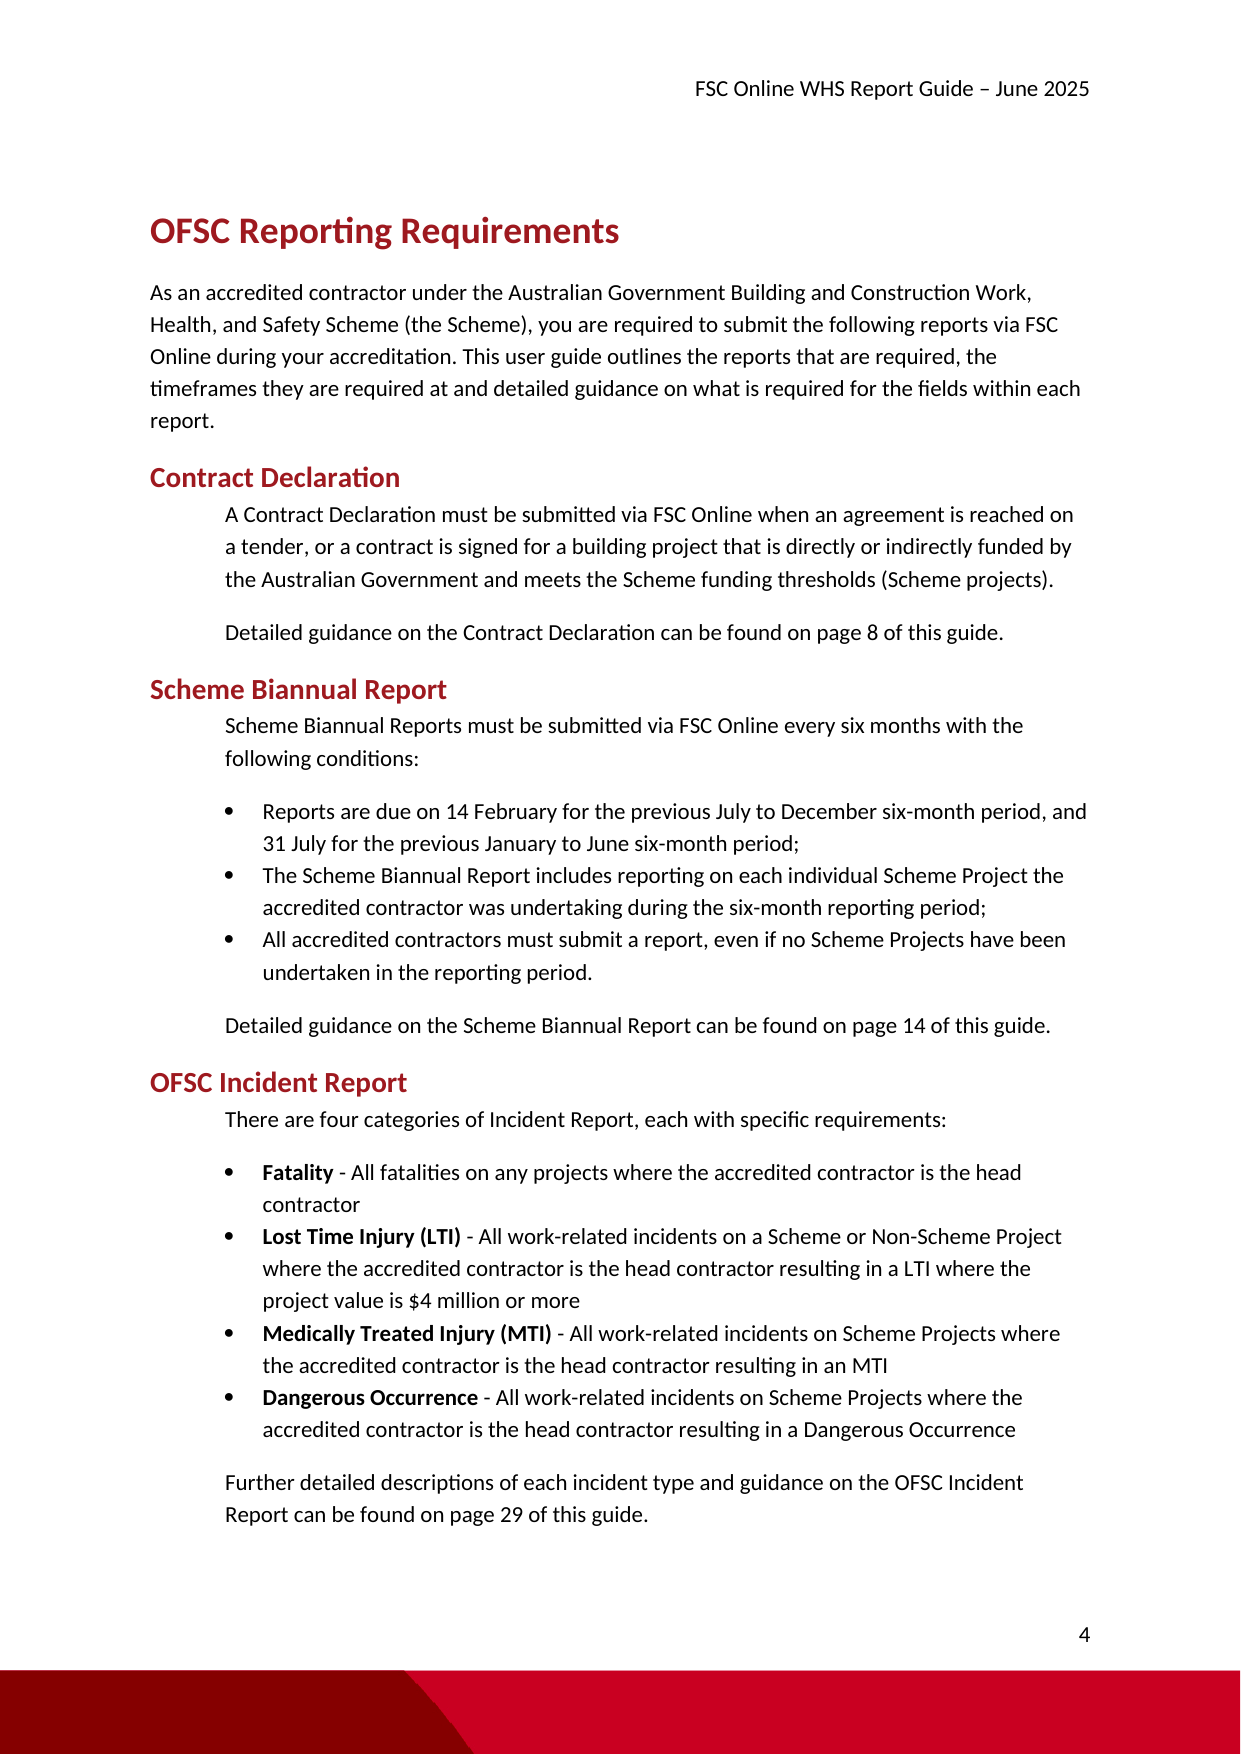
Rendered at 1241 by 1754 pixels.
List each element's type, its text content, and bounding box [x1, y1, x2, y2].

subtitle Scheme Biannual Report [150, 671, 1090, 706]
text A Contract Declaration must be submitted via FSC Online when an agreement is reached on a tender, or a contract is signed for a building project that is directly or indirectly funded by the Australian Government and meets the Scheme funding thresholds (Scheme projects). [225, 500, 1090, 593]
text Scheme Biannual Reports must be submitted via FSC Online every six months with the following conditions: [225, 712, 1090, 772]
text As an accredited contractor under the Australian Government Building and Construction Work, Health, and Safety Scheme (the Scheme), you are required to submit the following reports via FSC Online during your accreditation. This user guide outlines the reports that are required, the timeframes they are required at and detailed guidance on what is required for the fields within each report. [150, 278, 1090, 434]
text Detailed guidance on the Contract Declaration can be found on page 8 of this guide. [225, 618, 1090, 646]
list Fatality - All fatalities on any projects where the accredited contractor is the head contractor [225, 1158, 1090, 1218]
subtitle OFSC Incident Report [150, 1064, 1090, 1099]
subtitle OFSC Reporting Requirements [150, 207, 1090, 253]
list Reports are due on 14 February for the previous July to December six-month period, and 31 July for the previous January to June six-month period; [225, 797, 1090, 857]
list Lost Time Injury (LTI) - All work-related incidents on a Scheme or Non-Scheme Project where the accredited contractor is the head contractor resulting in a LTI where the project value is $4 million or more [225, 1222, 1090, 1314]
list The Scheme Biannual Report includes reporting on each individual Scheme Project the accredited contractor was undertaking during the six-month reporting period; [225, 861, 1090, 921]
text Detailed guidance on the Scheme Biannual Report can be found on page 14 of this guide. [225, 1011, 1090, 1039]
text Further detailed descriptions of each incident type and guidance on the OFSC Incident Report can be found on page 29 of this guide. [225, 1468, 1090, 1528]
list All accredited contractors must submit a report, even if no Scheme Projects have been undertaken in the reporting period. [225, 926, 1090, 986]
text There are four categories of Incident Report, each with specific requirements: [225, 1105, 1090, 1133]
subtitle Contract Declaration [150, 459, 1090, 495]
picture [0, 1670, 1241, 1754]
list Medically Treated Injury (MTI) - All work-related incidents on Scheme Projects where the accredited contractor is the head contractor resulting in an MTI [225, 1319, 1090, 1379]
list Dangerous Occurrence - All work-related incidents on Scheme Projects where the accredited contractor is the head contractor resulting in a Dangerous Occurrence [225, 1383, 1090, 1443]
